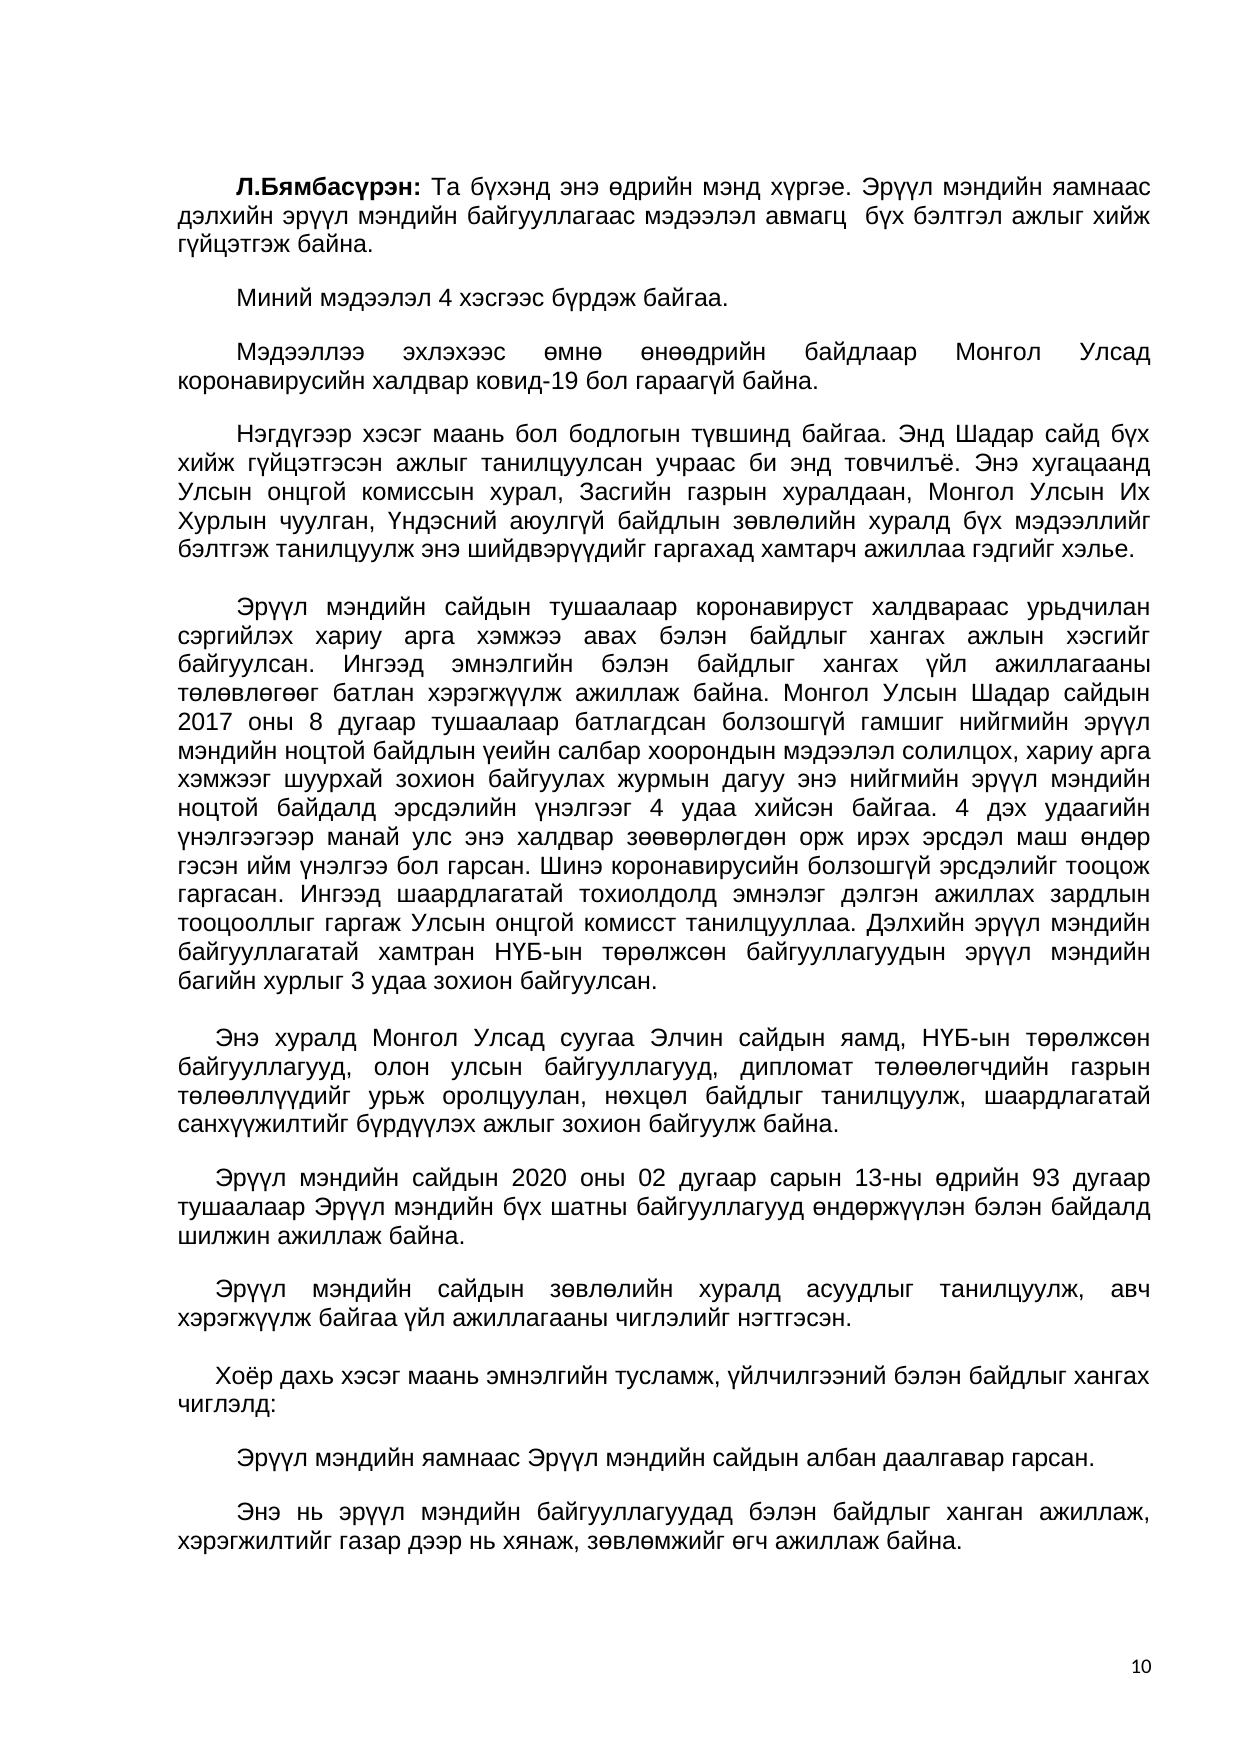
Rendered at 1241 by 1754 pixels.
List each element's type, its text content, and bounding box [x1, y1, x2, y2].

text Мэдээллээ эхлэхээс өмнө өнөөдрийн байдлаар Монгол Улсад коронавирусийн халдвар ковид-19 бол гараагүй байна. [177, 337, 1152, 394]
text Энэ хуралд Монгол Улсад суугаа Элчин сайдын яамд, НҮБ-ын төрөлжсөн байгууллагууд, олон улсын байгууллагууд, дипломат төлөөлөгчдийн газрын төлөөллүүдийг урьж оролцуулан, нөхцөл байдлыг танилцуулж, шаардлагатай санхүүжилтийг бүрдүүлэх ажлыг зохион байгуулж байна. [177, 1023, 1152, 1138]
text Нэгдүгээр хэсэг маань бол бодлогын түвшинд байгаа. Энд Шадар сайд бүх хийж гүйцэтгэсэн ажлыг танилцуулсан учраас би энд товчилъё. Энэ хугацаанд Улсын онцгой комиссын хурал, Засгийн газрын хуралдаан, Монгол Улсын Их Хурлын чуулган, Үндэсний аюулгүй байдлын зөвлөлийн хуралд бүх мэдээллийг бэлтгэж танилцуулж энэ шийдвэрүүдийг гаргахад хамтарч ажиллаа гэдгийг хэлье. [177, 419, 1152, 563]
text Миний мэдээлэл 4 хэсгээс бүрдэж байгаа. [177, 283, 1152, 312]
text Л.Бямбасүрэн: Та бүхэнд энэ өдрийн мэнд хүргэе. Эрүүл мэндийн яамнаас дэлхийн эрүүл мэндийн байгууллагаас мэдээлэл авмагц бүх бэлтгэл ажлыг хийж гүйцэтгэж байна. [177, 172, 1152, 258]
text Эрүүл мэндийн сайдын 2020 оны 02 дугаар сарын 13-ны өдрийн 93 дугаар тушаалаар Эрүүл мэндийн бүх шатны байгууллагууд өндөржүүлэн бэлэн байдалд шилжин ажиллаж байна. [177, 1163, 1152, 1249]
text Энэ нь эрүүл мэндийн байгууллагуудад бэлэн байдлыг ханган ажиллаж, хэрэгжилтийг газар дээр нь хянаж, зөвлөмжийг өгч ажиллаж байна. [177, 1497, 1152, 1554]
text Хоёр дахь хэсэг маань эмнэлгийн тусламж, үйлчилгээний бэлэн байдлыг хангах чиглэлд: [177, 1361, 1152, 1418]
text Эрүүл мэндийн яамнаас Эрүүл мэндийн сайдын албан даалгавар гарсан. [177, 1443, 1152, 1472]
text Эрүүл мэндийн сайдын тушаалаар коронавируст халдвараас урьдчилан сэргийлэх хариу арга хэмжээ авах бэлэн байдлыг хангах ажлын хэсгийг байгуулсан. Ингээд эмнэлгийн бэлэн байдлыг хангах үйл ажиллагааны төлөвлөгөөг батлан хэрэгжүүлж ажиллаж байна. Монгол Улсын Шадар сайдын 2017 оны 8 дугаар тушаалаар батлагдсан болзошгүй гамшиг нийгмийн эрүүл мэндийн ноцтой байдлын үеийн салбар хоорондын мэдээлэл солилцох, хариу арга хэмжээг шуурхай зохион байгуулах журмын дагуу энэ нийгмийн эрүүл мэндийн ноцтой байдалд эрсдэлийн үнэлгээг 4 удаа хийсэн байгаа. 4 дэх удаагийн үнэлгээгээр манай улс энэ халдвар зөөвөрлөгдөн орж ирэх эрсдэл маш өндөр гэсэн ийм үнэлгээ бол гарсан. Шинэ коронавирусийн болзошгүй эрсдэлийг тооцож гаргасан. Ингээд шаардлагатай тохиолдолд эмнэлэг дэлгэн ажиллах зардлын тооцооллыг гаргаж Улсын онцгой комисст танилцууллаа. Дэлхийн эрүүл мэндийн байгууллагатай хамтран НҮБ-ын төрөлжсөн байгууллагуудын эрүүл мэндийн багийн хурлыг 3 удаа зохион байгуулсан. [177, 592, 1152, 994]
text Эрүүл мэндийн сайдын зөвлөлийн хуралд асуудлыг танилцуулж, авч хэрэгжүүлж байгаа үйл ажиллагааны чиглэлийг нэгтгэсэн. [177, 1274, 1152, 1332]
